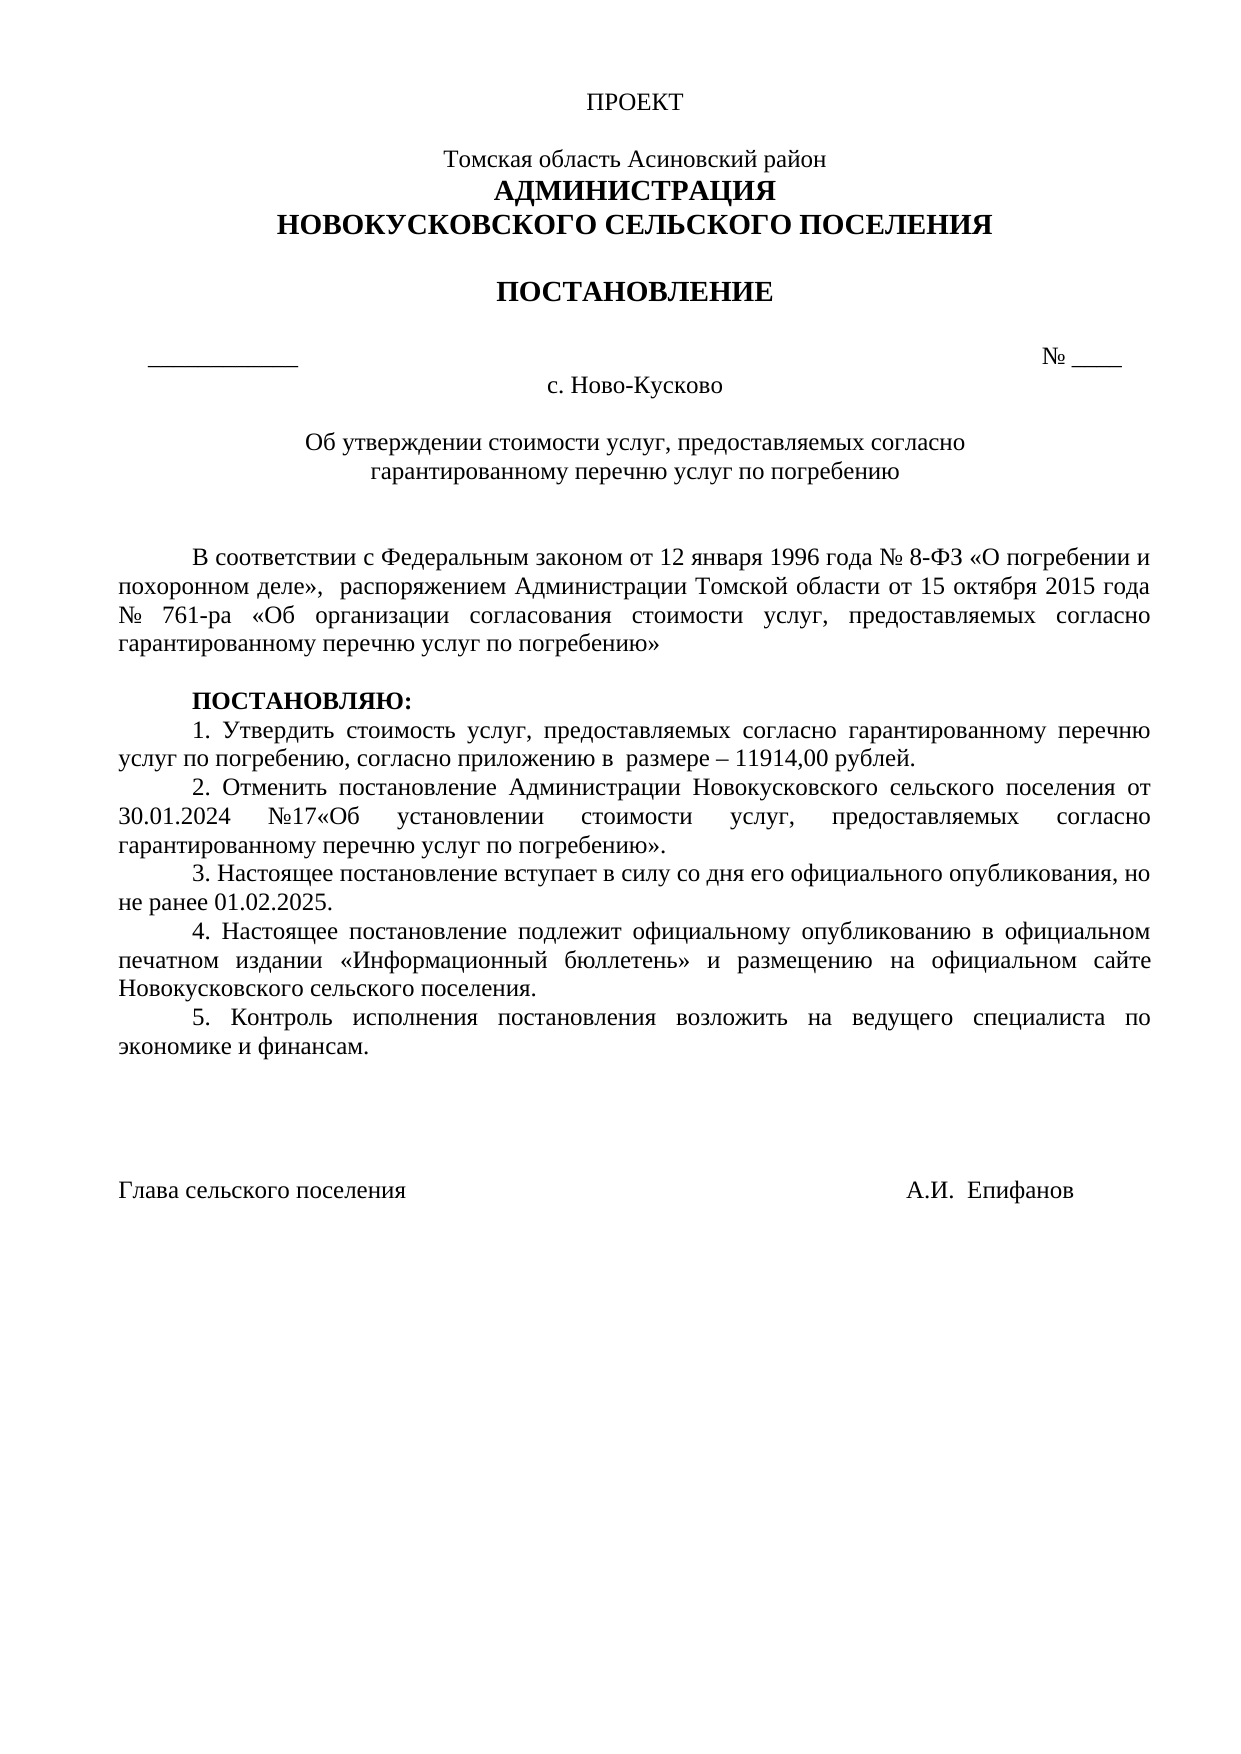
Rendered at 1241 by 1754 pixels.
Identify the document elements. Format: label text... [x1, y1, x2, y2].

text гарантированному перечню услуг по погребению [118, 456, 1152, 485]
text АДМИНИСТРАЦИЯ [118, 173, 1152, 207]
text ПРОЕКТ [118, 87, 1152, 116]
text 3. Настоящее постановление вступает в силу со дня его официального опубликования, но не ранее 01.02.2025. [118, 858, 1152, 916]
text ПОСТАНОВЛЯЮ: [118, 686, 1152, 715]
text с. Ново-Кусково [118, 370, 1152, 398]
text 4. Настоящее постановление подлежит официальному опубликованию в официальном печатном издании «Информационный бюллетень» и размещению на официальном сайте Новокусковского сельского поселения. [118, 916, 1152, 1002]
text В соответствии с Федеральным законом от 12 января 1996 года № 8-ФЗ «О погребении и похоронном деле», распоряжением Администрации Томской области от 15 октября 2015 года № 761-ра «Об организации согласования стоимости услуг, предоставляемых согласно гарантированному перечню услуг по погребению» [118, 542, 1152, 657]
text Глава сельского поселения А.И. Епифанов [118, 1175, 1152, 1203]
text 1. Утвердить стоимость услуг, предоставляемых согласно гарантированному перечню услуг по погребению, согласно приложению в размере – 11914,00 рублей. [118, 715, 1152, 772]
text 2. Отменить постановление Администрации Новокусковского сельского поселения от 30.01.2024 №17«Об установлении стоимости услуг, предоставляемых согласно гарантированному перечню услуг по погребению». [118, 772, 1152, 858]
text Об утверждении стоимости услуг, предоставляемых согласно [118, 427, 1152, 456]
text 5. Контроль исполнения постановления возложить на ведущего специалиста по экономике и финансам. [118, 1002, 1152, 1060]
text Томская область Асиновский район [118, 144, 1152, 173]
text ПОСТАНОВЛЕНИЕ [118, 274, 1152, 307]
text ____________ № ____ [118, 341, 1152, 370]
text НОВОКУСКОВСКОГО СЕЛЬСКОГО ПОСЕЛЕНИЯ [118, 207, 1152, 240]
